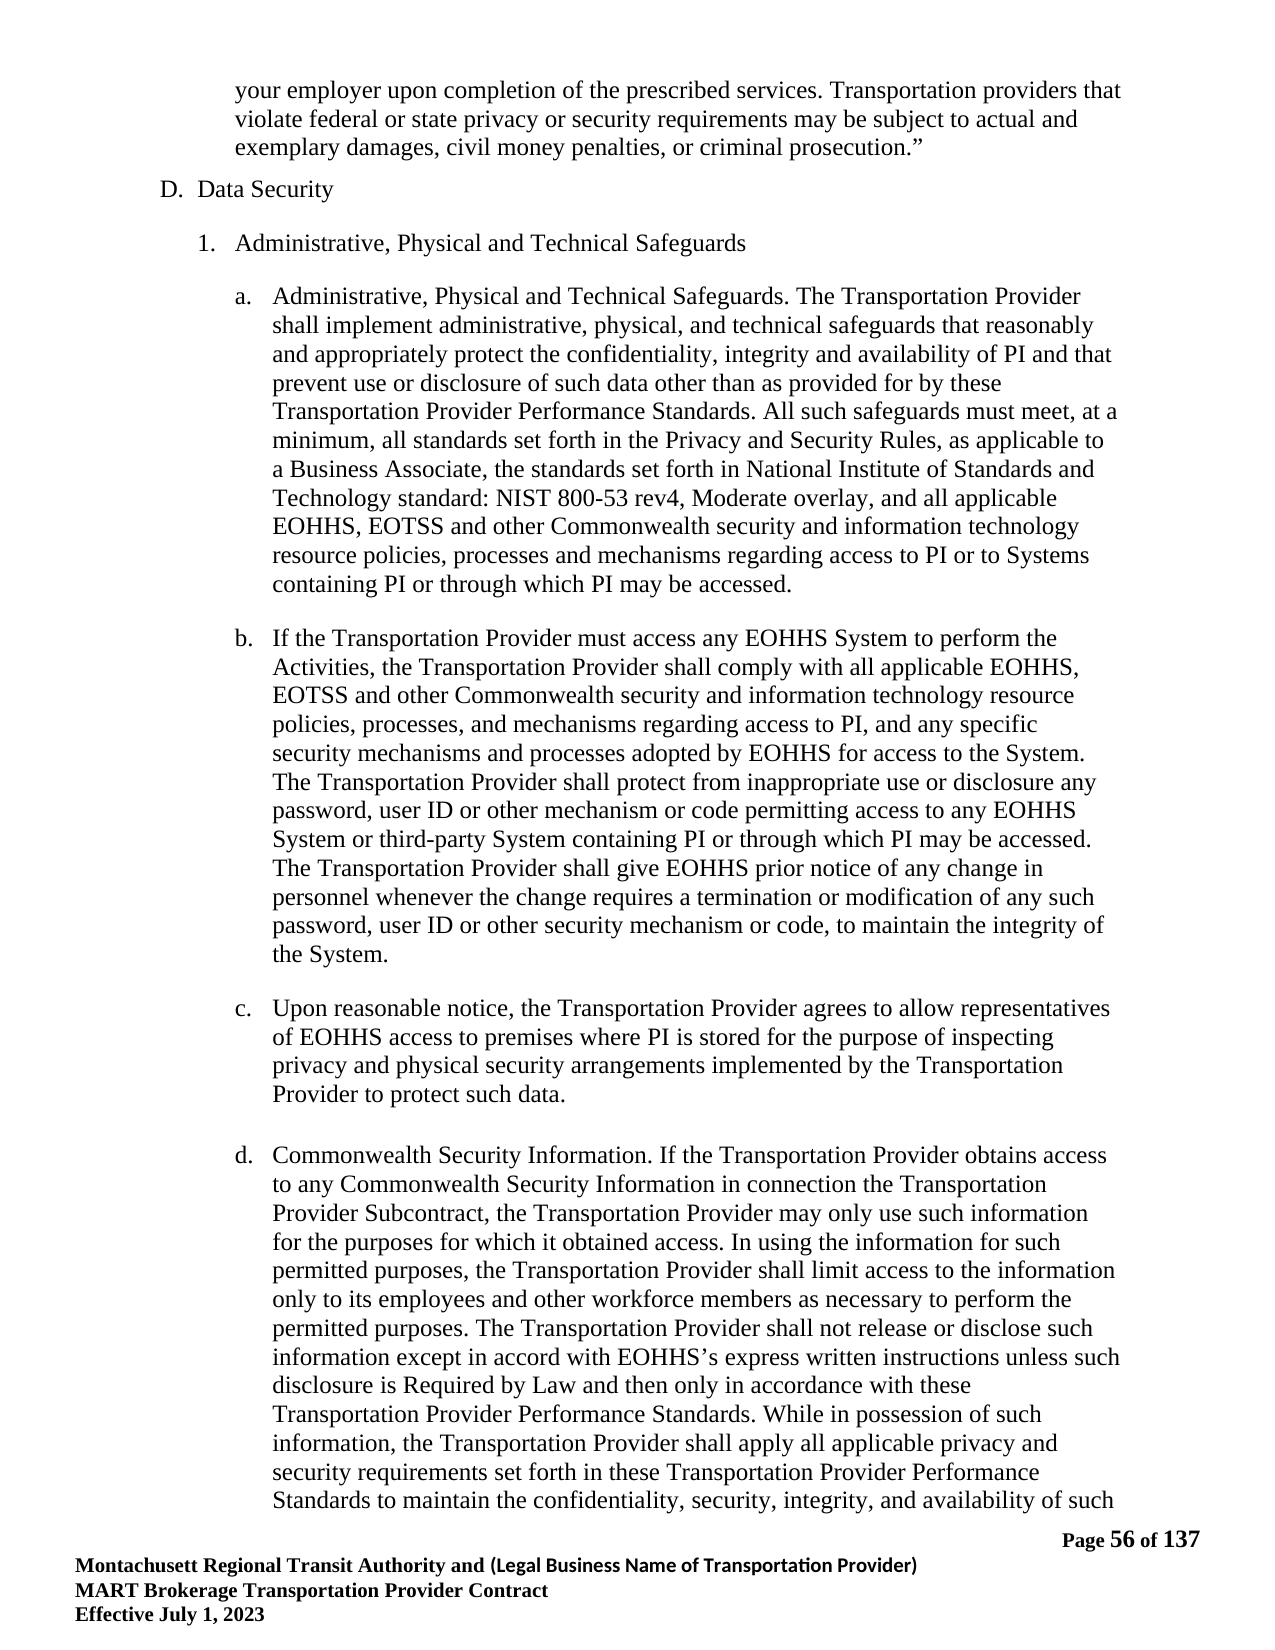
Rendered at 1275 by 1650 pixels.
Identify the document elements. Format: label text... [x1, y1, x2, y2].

list Data Security [159, 174, 1200, 202]
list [234, 1141, 1122, 1514]
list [197, 75, 1124, 161]
list Upon reasonable notice, the Transportation Provider agrees to allow representatives of EOHHS access to premises where PI is stored for the purpose of inspecting privacy and physical security arrangements implemented by the Transportation Provider to protect such data. [234, 993, 1115, 1108]
list Administrative, Physical and Technical Safeguards [197, 228, 1200, 256]
list If the Transportation Provider must access any EOHHS System to perform the Activities, the Transportation Provider shall comply with all applicable EOHHS, EOTSS and other Commonwealth security and information technology resource policies, processes, and mechanisms regarding access to PI, and any specific security mechanisms and processes adopted by EOHHS for access to the System. The Transportation Provider shall protect from inappropriate use or disclosure any password, user ID or other mechanism or code permitting access to any EOHHS System or third-party System containing PI or through which PI may be accessed. The Transportation Provider shall give EOHHS prior notice of any change in personnel whenever the change requires a termination or modification of any such password, user ID or other security mechanism or code, to maintain the integrity of the System. [234, 623, 1122, 968]
list Administrative, Physical and Technical Safeguards. The Transportation Provider shall implement administrative, physical, and technical safeguards that reasonably and appropriately protect the confidentiality, integrity and availability of PI and that prevent use or disclosure of such data other than as provided for by these Transportation Provider Performance Standards. All such safeguards must meet, at a minimum, all standards set forth in the Privacy and Security Rules, as applicable to a Business Associate, the standards set forth in National Institute of Standards and Technology standard: NIST 800-53 rev4, Moderate overlay, and all applicable EOHHS, EOTSS and other Commonwealth security and information technology resource policies, processes and mechanisms regarding access to PI or to Systems containing PI or through which PI may be accessed. [234, 281, 1119, 598]
